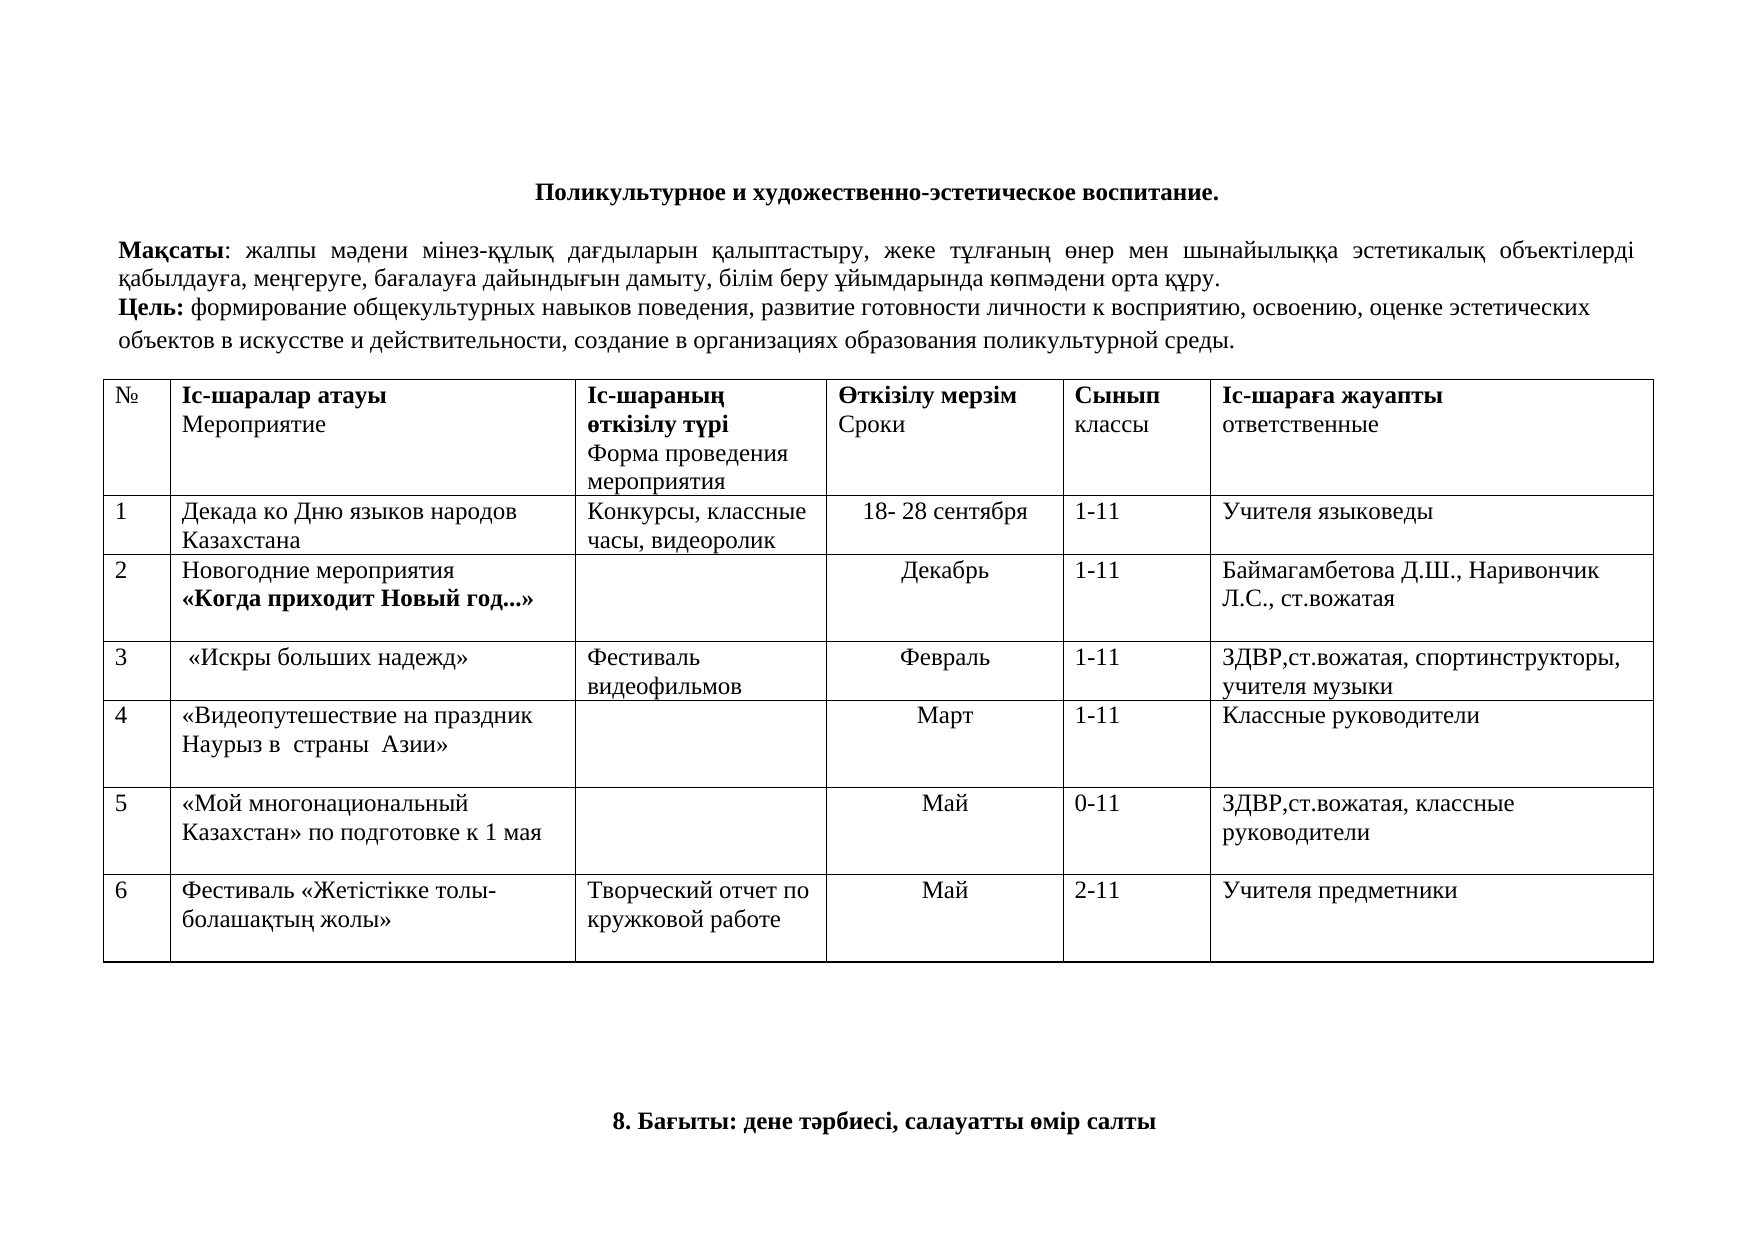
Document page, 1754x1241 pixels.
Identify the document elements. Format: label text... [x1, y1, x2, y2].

table_cell Фестиваль «Жетістікке толы-болашақтың жолы» [171, 875, 575, 961]
table_header Іс-шараға жауапты ответственные [1211, 380, 1653, 495]
table_cell Творческий отчет по кружковой работе [576, 875, 826, 961]
table_cell 1-11 [1064, 701, 1210, 787]
table_cell 2-11 [1064, 875, 1210, 961]
table_header Іс-шаралар атауы Мероприятие [171, 380, 575, 495]
table_cell 1-11 [1064, 555, 1210, 641]
table_cell 2 [104, 555, 170, 641]
table_cell Май [827, 875, 1063, 961]
table_cell ЗДВР,ст.вожатая, спортинструкторы, учителя музыки [1211, 642, 1653, 699]
table_cell «Искры больших надежд» [171, 642, 575, 699]
table_cell Декабрь [827, 555, 1063, 641]
table_cell Классные руководители [1211, 701, 1653, 787]
table_cell «Мой многонациональный Казахстан» по подготовке к 1 мая [171, 788, 575, 874]
table_cell 1-11 [1064, 642, 1210, 699]
table_cell Конкурсы, классные часы, видеоролик [576, 496, 826, 554]
table_cell 4 [104, 701, 170, 787]
table_cell Февраль [827, 642, 1063, 699]
table_cell Учителя языковеды [1211, 496, 1653, 554]
text Поликультурное и художественно-эстетическое воспитание. [118, 177, 1636, 206]
table_header Өткізілу мерзім Сроки [827, 380, 1063, 495]
table_cell 3 [104, 642, 170, 699]
table_cell Март [827, 701, 1063, 787]
text 8. Бағыты: дене тәрбиесі, салауатты өмір салты [133, 1106, 1636, 1135]
table_cell [576, 701, 826, 787]
text Мақсаты: жалпы мәдени мінез-құлық дағдыларын қалыптастыру, жеке тұлғаның өнер мен шынайылыққа эстетикалық объектілерді қабылдауға, меңгеруге, бағалауға дайындығын дамыту, білім беру ұйымдарында көпмәдени орта құру. [118, 235, 1636, 292]
table_header Сынып классы [1064, 380, 1210, 495]
table_cell 1-11 [1064, 496, 1210, 554]
table_cell Баймагамбетова Д.Ш., Наривончик Л.С., ст.вожатая [1211, 555, 1653, 641]
table_cell «Видеопутешествие на праздник Наурыз в страны Азии» [171, 701, 575, 787]
table_cell Май [827, 788, 1063, 874]
table_cell Фестиваль видеофильмов [576, 642, 826, 699]
table_header № [104, 380, 170, 495]
table_cell ЗДВР,ст.вожатая, классные руководители [1211, 788, 1653, 874]
table_cell 1 [104, 496, 170, 554]
table_cell [576, 555, 826, 641]
table_cell Учителя предметники [1211, 875, 1653, 961]
table_header Іс-шараның өткізілу түрі Форма проведения мероприятия [576, 380, 826, 495]
table_cell 5 [104, 788, 170, 874]
table_cell 6 [104, 875, 170, 961]
table_cell Новогодние мероприятия «Когда приходит Новый год...» [171, 555, 575, 641]
text Цель: формирование общекультурных навыков поведения, развитие готовности личности к восприятию, освоению, оценке эстетических объектов в искусстве и действительности, создание в организациях образования поликультурной среды. [118, 292, 1636, 354]
table_cell [576, 788, 826, 874]
table_cell 0-11 [1064, 788, 1210, 874]
table_cell Декада ко Дню языков народов Казахстана [171, 496, 575, 554]
table_cell 18- 28 сентября [827, 496, 1063, 554]
